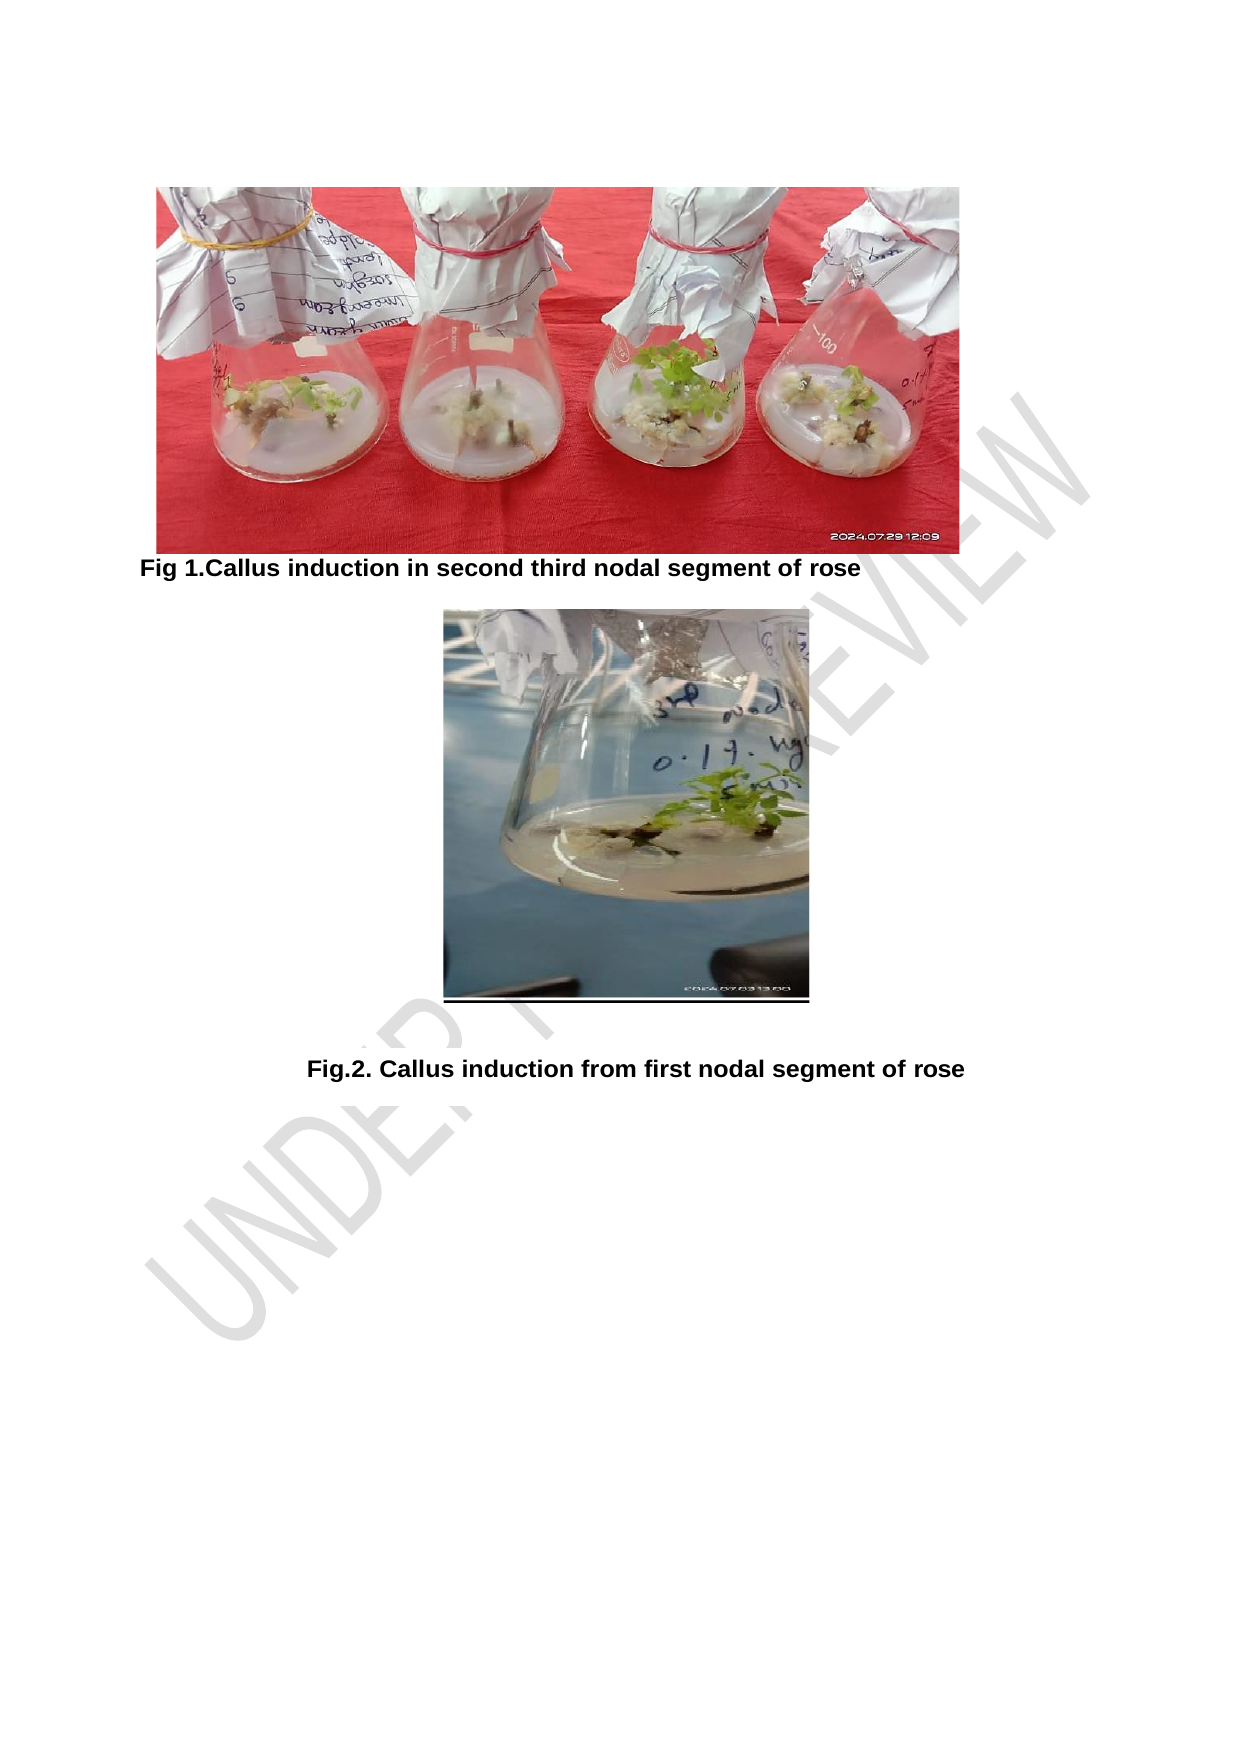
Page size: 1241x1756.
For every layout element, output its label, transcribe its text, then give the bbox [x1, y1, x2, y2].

picture [443, 609, 810, 1003]
text Fig 1.Callus induction in second third nodal segment of rose [139, 166, 1113, 581]
